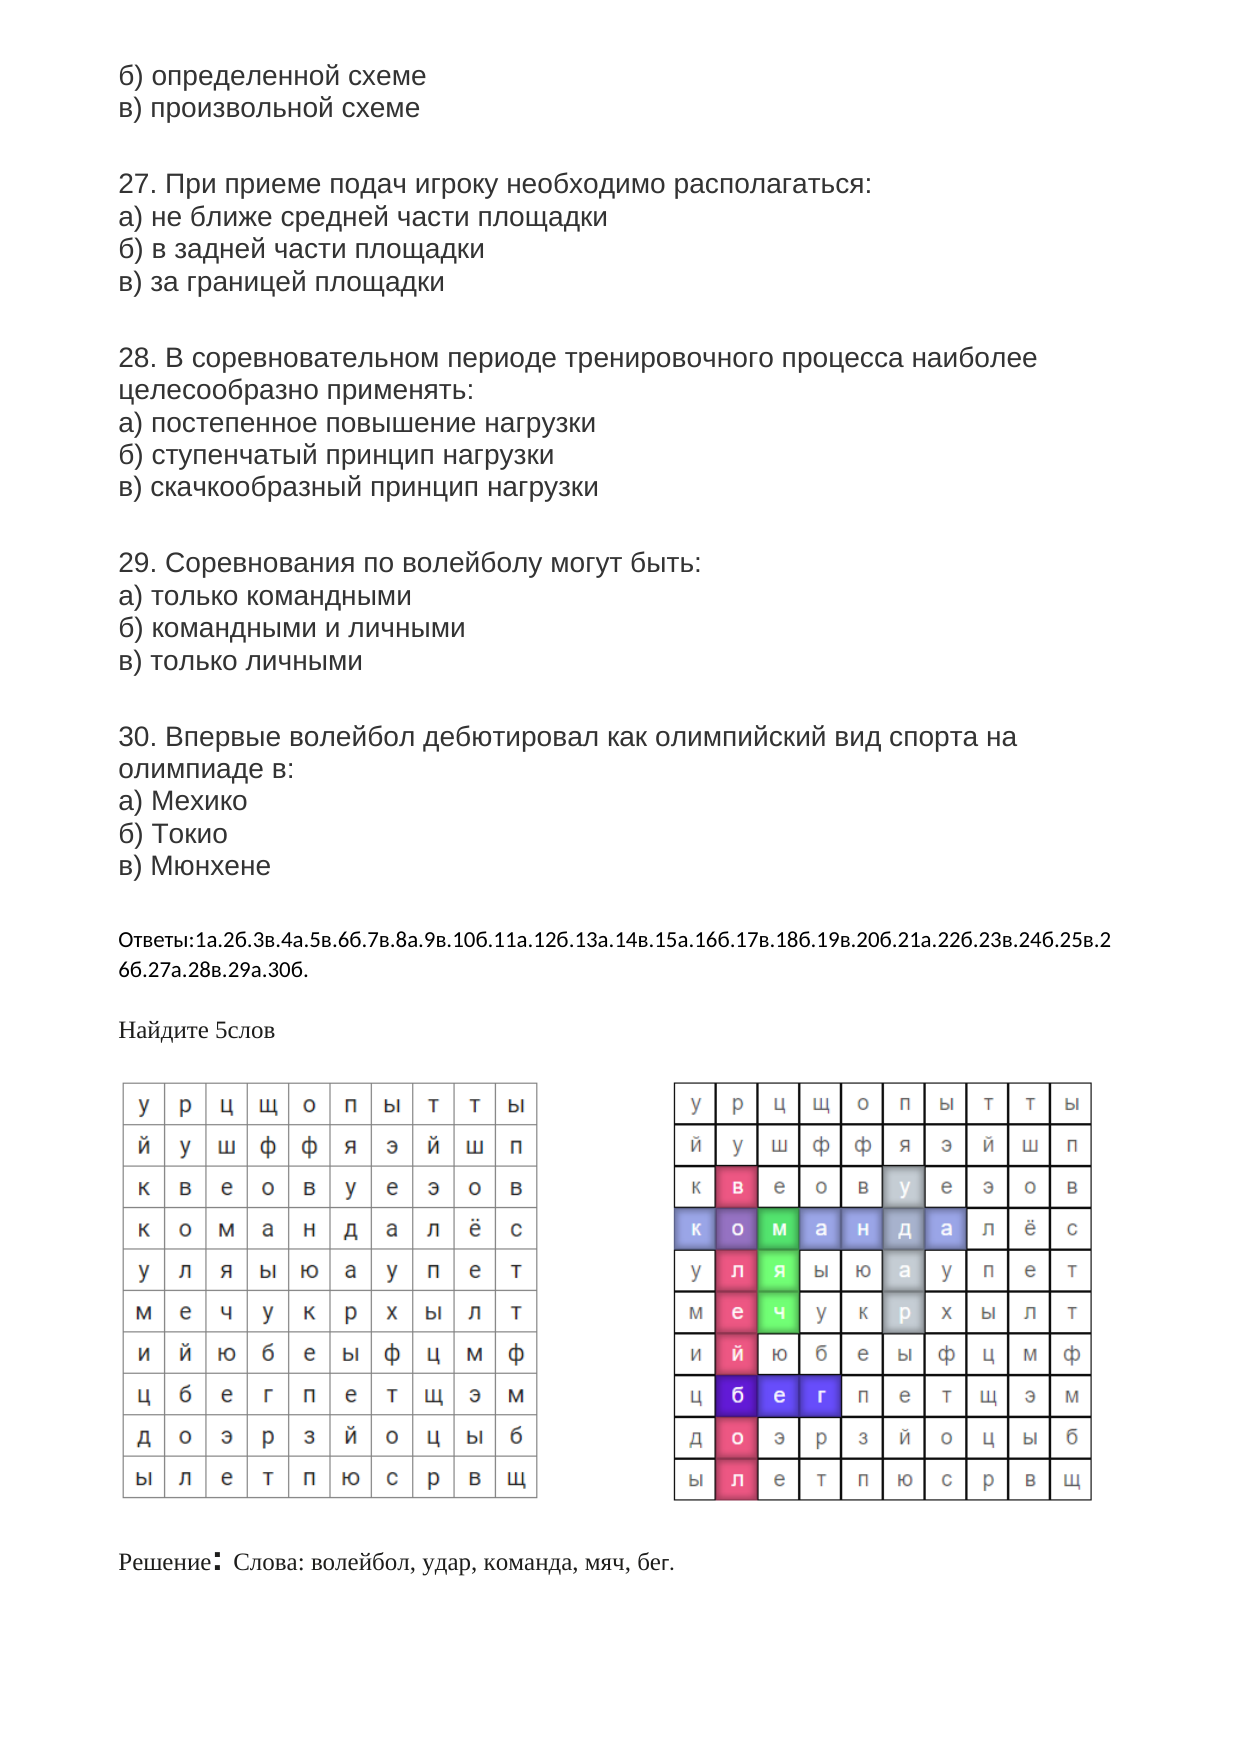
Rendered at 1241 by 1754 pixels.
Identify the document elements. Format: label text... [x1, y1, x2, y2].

picture [668, 1079, 1093, 1503]
text Ответы:1а.2б.3в.4а.5в.6б.7в.8а.9в.10б.11а.12б.13а.14в.15а.16б.17в.18б.19в.20б.21а.22б.23в.24б.25в.26б.27а.28в.29а.30б. [118, 925, 1122, 983]
text Найдите 5слов [118, 1015, 1122, 1043]
text 28. В соревновательном периоде тренировочного процесса наиболее целесообразно применять: а) постепенное повышение нагрузки б) ступенчатый принцип нагрузки в) скачкообразный принцип нагрузки [118, 341, 1122, 503]
picture [118, 1078, 541, 1503]
text 27. При приеме подач игроку необходимо располагаться: а) не ближе средней части площадки б) в задней части площадки в) за границей площадки [118, 167, 1122, 297]
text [118, 59, 1122, 124]
text Решение: Слова: волейбол, удар, команда, мяч, бег. [118, 1537, 1122, 1578]
text 29. Соревнования по волейболу могут быть: а) только командными б) командными и личными в) только личными [118, 546, 1122, 676]
text 30. Впервые волейбол дебютировал как олимпийский вид спорта на олимпиаде в: а) Мехико б) Токио в) Мюнхене [118, 719, 1122, 882]
